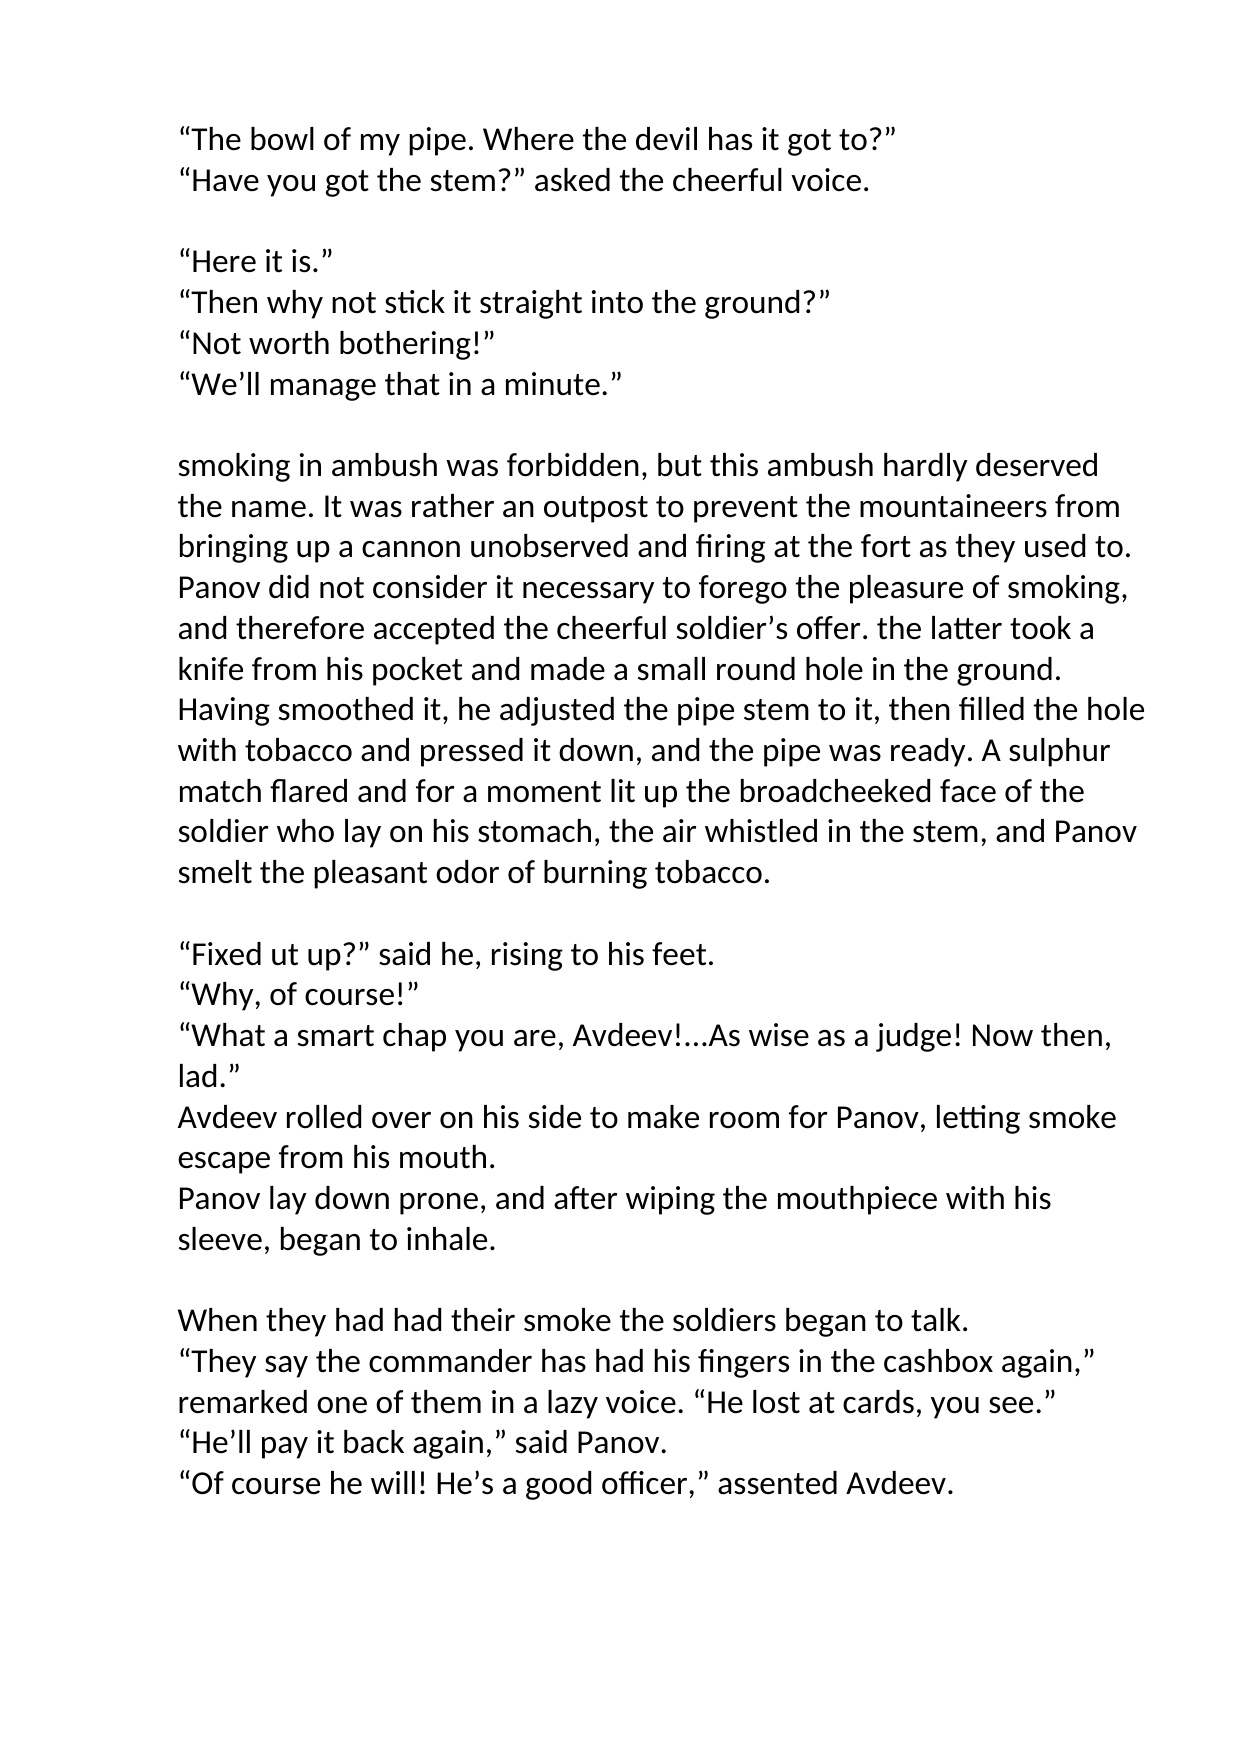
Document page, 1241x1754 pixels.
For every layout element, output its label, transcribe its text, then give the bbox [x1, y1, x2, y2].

text “He’ll pay it back again,” said Panov. [177, 1421, 1152, 1462]
text “What a smart chap you are, Avdeev!...As wise as a judge! Now then, lad.” [177, 1014, 1152, 1096]
text When they had had their smoke the soldiers began to talk. [177, 1299, 1152, 1340]
text “We’ll manage that in a minute.” [177, 362, 1152, 403]
text “Then why not stick it straight into the ground?” [177, 281, 1152, 322]
text “The bowl of my pipe. Where the devil has it got to?” [177, 118, 1152, 159]
text “Why, of course!” [177, 973, 1152, 1014]
text smoking in ambush was forbidden, but this ambush hardly deserved the name. It was rather an outpost to prevent the mountaineers from bringing up a cannon unobserved and firing at the fort as they used to. Panov did not consider it necessary to forego the pleasure of smoking, and therefore accepted the cheerful soldier’s offer. the latter took a knife from his pocket and made a small round hole in the ground. Having smoothed it, he adjusted the pipe stem to it, then filled the hole with tobacco and pressed it down, and the pipe was ready. A sulphur match flared and for a moment lit up the broadcheeked face of the soldier who lay on his stomach, the air whistled in the stem, and Panov smelt the pleasant odor of burning tobacco. [177, 444, 1152, 892]
text “Of course he will! He’s a good officer,” assented Avdeev. [177, 1462, 1152, 1503]
text Panov lay down prone, and after wiping the mouthpiece with his sleeve, began to inhale. [177, 1177, 1152, 1258]
text “Have you got the stem?” asked the cheerful voice. [177, 159, 1152, 199]
text Avdeev rolled over on his side to make room for Panov, letting smoke escape from his mouth. [177, 1096, 1152, 1177]
text “Here it is.” [177, 240, 1152, 281]
text “They say the commander has had his fingers in the cashbox again,” remarked one of them in a lazy voice. “He lost at cards, you see.” [177, 1340, 1152, 1421]
text “Not worth bothering!” [177, 322, 1152, 362]
text “Fixed ut up?” said he, rising to his feet. [177, 933, 1152, 973]
